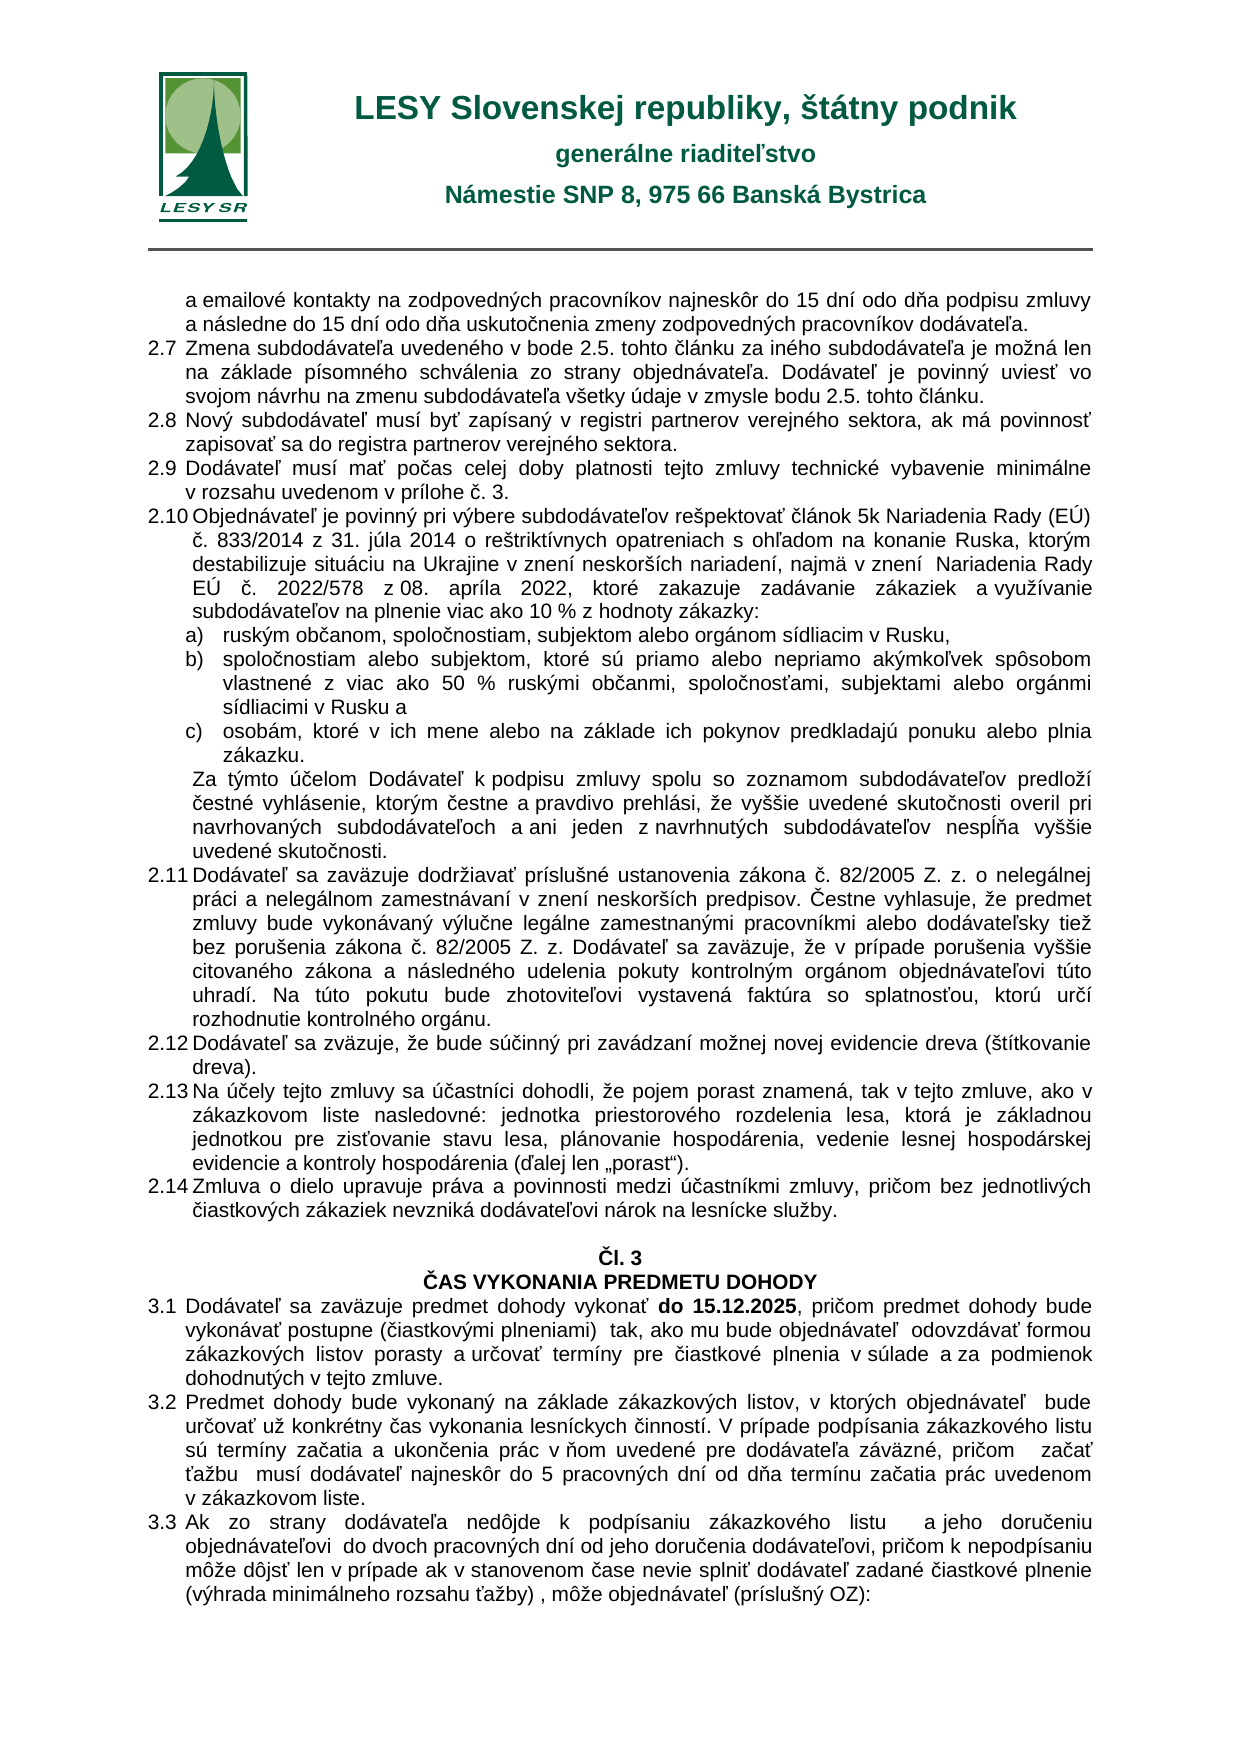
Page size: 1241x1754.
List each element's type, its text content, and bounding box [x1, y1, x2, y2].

list osobám, ktoré v ich mene alebo na základe ich pokynov predkladajú ponuku alebo plnia zákazku. [185, 719, 1093, 767]
list Predmet dohody bude vykonaný na základe zákazkových listov, v ktorých objednávateľ bude určovať už konkrétny čas vykonania lesníckych činností. V prípade podpísania zákazkového listu sú termíny začatia a ukončenia prác v ňom uvedené pre dodávateľa záväzné, pričom začať ťažbu musí dodávateľ najneskôr do 5 pracovných dní od dňa termínu začatia prác uvedenom v zákazkovom liste. [148, 1390, 1093, 1510]
list Zmluva o dielo upravuje práva a povinnosti medzi účastníkmi zmluvy, pričom bez jednotlivých čiastkových zákaziek nevzniká dodávateľovi nárok na lesnícke služby. [148, 1174, 1093, 1222]
list Ak zo strany dodávateľa nedôjde k podpísaniu zákazkového listu a jeho doručeniu objednávateľovi do dvoch pracovných dní od jeho doručenia dodávateľovi, pričom k nepodpísaniu môže dôjsť len v prípade ak v stanovenom čase nevie splniť dodávateľ zadané čiastkové plnenie (výhrada minimálneho rozsahu ťažby) , môže objednávateľ (príslušný OZ): [148, 1510, 1093, 1606]
list Objednávateľ je povinný pri výbere subdodávateľov rešpektovať článok 5k Nariadenia Rady (EÚ) č. 833/2014 z 31. júla 2014 o reštriktívnych opatreniach s ohľadom na konanie Ruska, ktorým destabilizuje situáciu na Ukrajine v znení neskorších nariadení, najmä v znení Nariadenia Rady EÚ č. 2022/578 z 08. apríla 2022, ktoré zakazuje zadávanie zákaziek a využívanie subdodávateľov na plnenie viac ako 10 % z hodnoty zákazky: [148, 503, 1093, 623]
list Dodávateľ sa zaväzuje dodržiavať príslušné ustanovenia zákona č. 82/2005 Z. z. o nelegálnej práci a nelegálnom zamestnávaní v znení neskorších predpisov. Čestne vyhlasuje, že predmet zmluvy bude vykonávaný výlučne legálne zamestnanými pracovníkmi alebo dodávateľsky tiež bez porušenia zákona č. 82/2005 Z. z. Dodávateľ sa zaväzuje, že v prípade porušenia vyššie citovaného zákona a následného udelenia pokuty kontrolným orgánom objednávateľovi túto uhradí. Na túto pokutu bude zhotoviteľovi vystavená faktúra so splatnosťou, ktorú určí rozhodnutie kontrolného orgánu. [148, 863, 1093, 1031]
list Na účely tejto zmluvy sa účastníci dohodli, že pojem porast znamená, tak v tejto zmluve, ako v zákazkovom liste nasledovné: jednotka priestorového rozdelenia lesa, ktorá je základnou jednotkou pre zisťovanie stavu lesa, plánovanie hospodárenia, vedenie lesnej hospodárskej evidencie a kontroly hospodárenia (ďalej len „porast“). [148, 1078, 1093, 1174]
list spoločnostiam alebo subjektom, ktoré sú priamo alebo nepriamo akýmkoľvek spôsobom vlastnené z viac ako 50 % ruskými občanmi, spoločnosťami, subjektami alebo orgánmi sídliacimi v Rusku a [185, 647, 1093, 719]
list Nový subdodávateľ musí byť zapísaný v registri partnerov verejného sektora, ak má povinnosť zapisovať sa do registra partnerov verejného sektora. [148, 408, 1093, 456]
text Za týmto účelom Dodávateľ k podpisu zmluvy spolu so zoznamom subdodávateľov predloží čestné vyhlásenie, ktorým čestne a pravdivo prehlási, že vyššie uvedené skutočnosti overil pri navrhovaných subdodávateľoch a ani jeden z navrhnutých subdodávateľov nespĺňa vyššie uvedené skutočnosti. [192, 767, 1093, 863]
list Dodávateľ musí mať počas celej doby platnosti tejto zmluvy technické vybavenie minimálne v rozsahu uvedenom v prílohe č. 3. [148, 456, 1093, 503]
list ruským občanom, spoločnostiam, subjektom alebo orgánom sídliacim v Rusku, [185, 623, 1093, 647]
list Zmena subdodávateľa uvedeného v bode 2.5. tohto článku za iného subdodávateľa je možná len na základe písomného schválenia zo strany objednávateľa. Dodávateľ je povinný uviesť vo svojom návrhu na zmenu subdodávateľa všetky údaje v zmysle bodu 2.5. tohto článku. [148, 336, 1093, 408]
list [148, 288, 1093, 336]
list Dodávateľ sa zväzuje, že bude súčinný pri zavádzaní možnej novej evidencie dreva (štítkovanie dreva). [148, 1031, 1093, 1078]
list Dodávateľ sa zaväzuje predmet dohody vykonať do 15.12.2025, pričom predmet dohody bude vykonávať postupne (čiastkovými plneniami) tak, ako mu bude objednávateľ odovzdávať formou zákazkových listov porasty a určovať termíny pre čiastkové plnenia v súlade a za podmienok dohodnutých v tejto zmluve. [148, 1294, 1093, 1390]
text Čl. 3 [148, 1246, 1093, 1270]
text ČAS VYKONANIA PREDMETU DOHODY [148, 1270, 1093, 1294]
